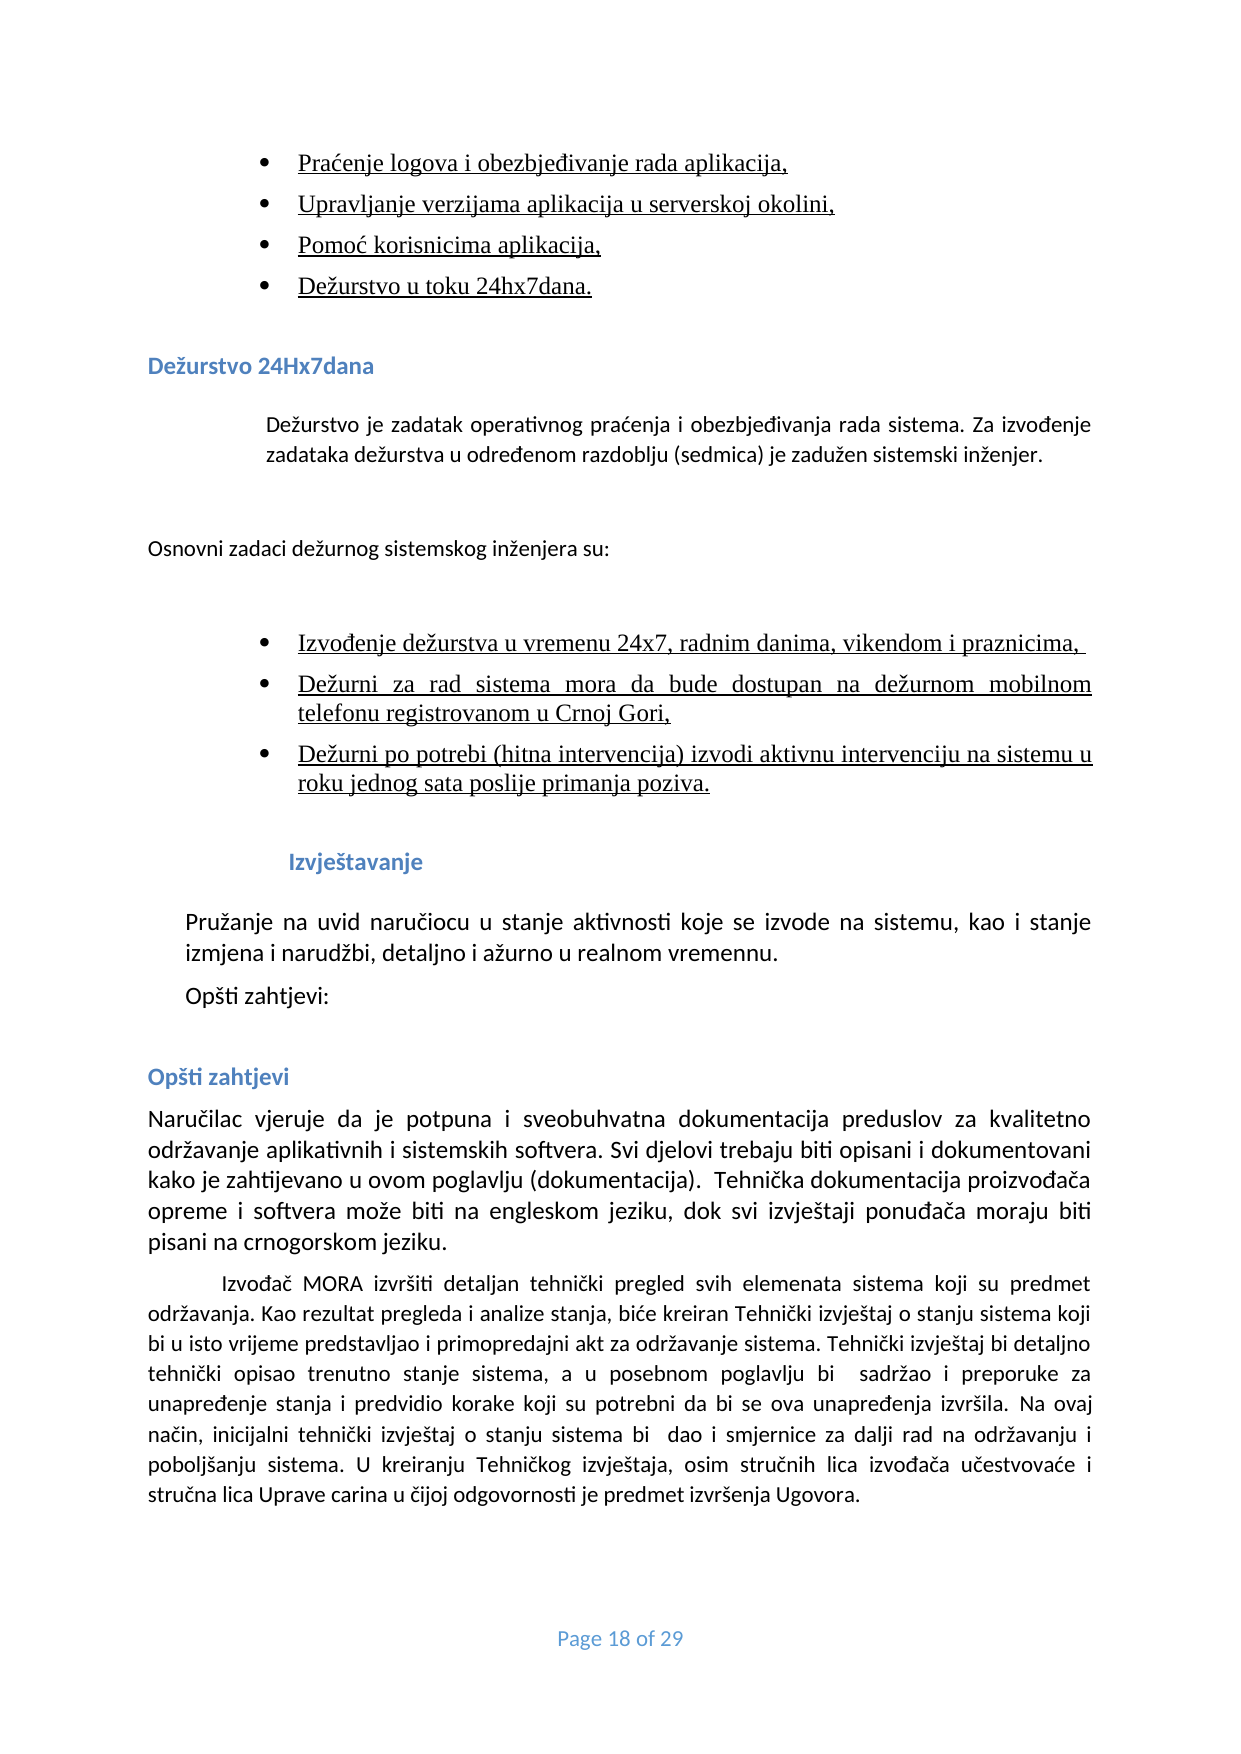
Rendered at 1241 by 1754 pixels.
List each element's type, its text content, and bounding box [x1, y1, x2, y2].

list Izvođenje dežurstva u vremenu 24x7, radnim danima, vikendom i praznicima, [260, 628, 1093, 657]
list Pomoć korisnicima aplikacija, [260, 230, 1093, 259]
list Dežurni za rad sistema mora da bude dostupan na dežurnom mobilnom telefonu registrovanom u Crnoj Gori, [260, 669, 1093, 727]
list Dežurstvo u toku 24hx7dana. [260, 271, 1093, 300]
text Dežurstvo je zadatak operativnog praćenja i obezbjeđivanja rada sistema. Za izvođenje zadataka dežurstva u određenom razdoblju (sedmica) je zadužen sistemski inženjer. [266, 410, 1093, 468]
subtitle Opšti zahtjevi [148, 1061, 1093, 1091]
list Upravljanje verzijama aplikacija u serverskoj okolini, [260, 189, 1093, 218]
subtitle Dežurstvo 24Hx7dana [148, 350, 1093, 381]
list Dežurni po potrebi (hitna intervencija) izvodi aktivnu intervenciju na sistemu u roku jednog sata poslije primanja poziva. [260, 739, 1093, 797]
text Osnovni zadaci dežurnog sistemskog inženjera su: [148, 534, 1093, 562]
list Praćenje logova i obezbjeđivanje rada aplikacija, [260, 148, 1093, 176]
text Naručilac vjeruje da je potpuna i sveobuhvatna dokumentacija preduslov za kvalitetno održavanje aplikativnih i sistemskih softvera. Svi djelovi trebaju biti opisani i dokumentovani kako je zahtijevano u ovom poglavlju (dokumentacija). Tehnička dokumentacija proizvođača opreme i softvera može biti na engleskom jeziku, dok svi izvještaji ponuđača moraju biti pisani na crnogorskom jeziku. [148, 1104, 1093, 1256]
text Pružanje na uvid naručiocu u stanje aktivnosti koje se izvode na sistemu, kao i stanje izmjena i narudžbi, detaljno i ažurno u realnom vremennu. [185, 907, 1093, 968]
text Opšti zahtjevi: [185, 980, 1093, 1011]
subtitle Izvještavanje [288, 847, 1093, 877]
text Izvođač MORA izvršiti detaljan tehnički pregled svih elemenata sistema koji su predmet održavanja. Kao rezultat pregleda i analize stanja, biće kreiran Tehnički izvještaj o stanju sistema koji bi u isto vrijeme predstavljao i primopredajni akt za održavanje sistema. Tehnički izvještaj bi detaljno tehnički opisao trenutno stanje sistema, a u posebnom poglavlju bi sadržao i preporuke za unapređenje stanja i predvidio korake koji su potrebni da bi se ova unapređenja izvršila. Na ovaj način, inicijalni tehnički izvještaj o stanju sistema bi dao i smjernice za dalji rad na održavanju i poboljšanju sistema. U kreiranju Tehničkog izvještaja, osim stručnih lica izvođača učestvovaće i stručna lica Uprave carina u čijoj odgovornosti je predmet izvršenja Ugovora. [148, 1269, 1093, 1508]
